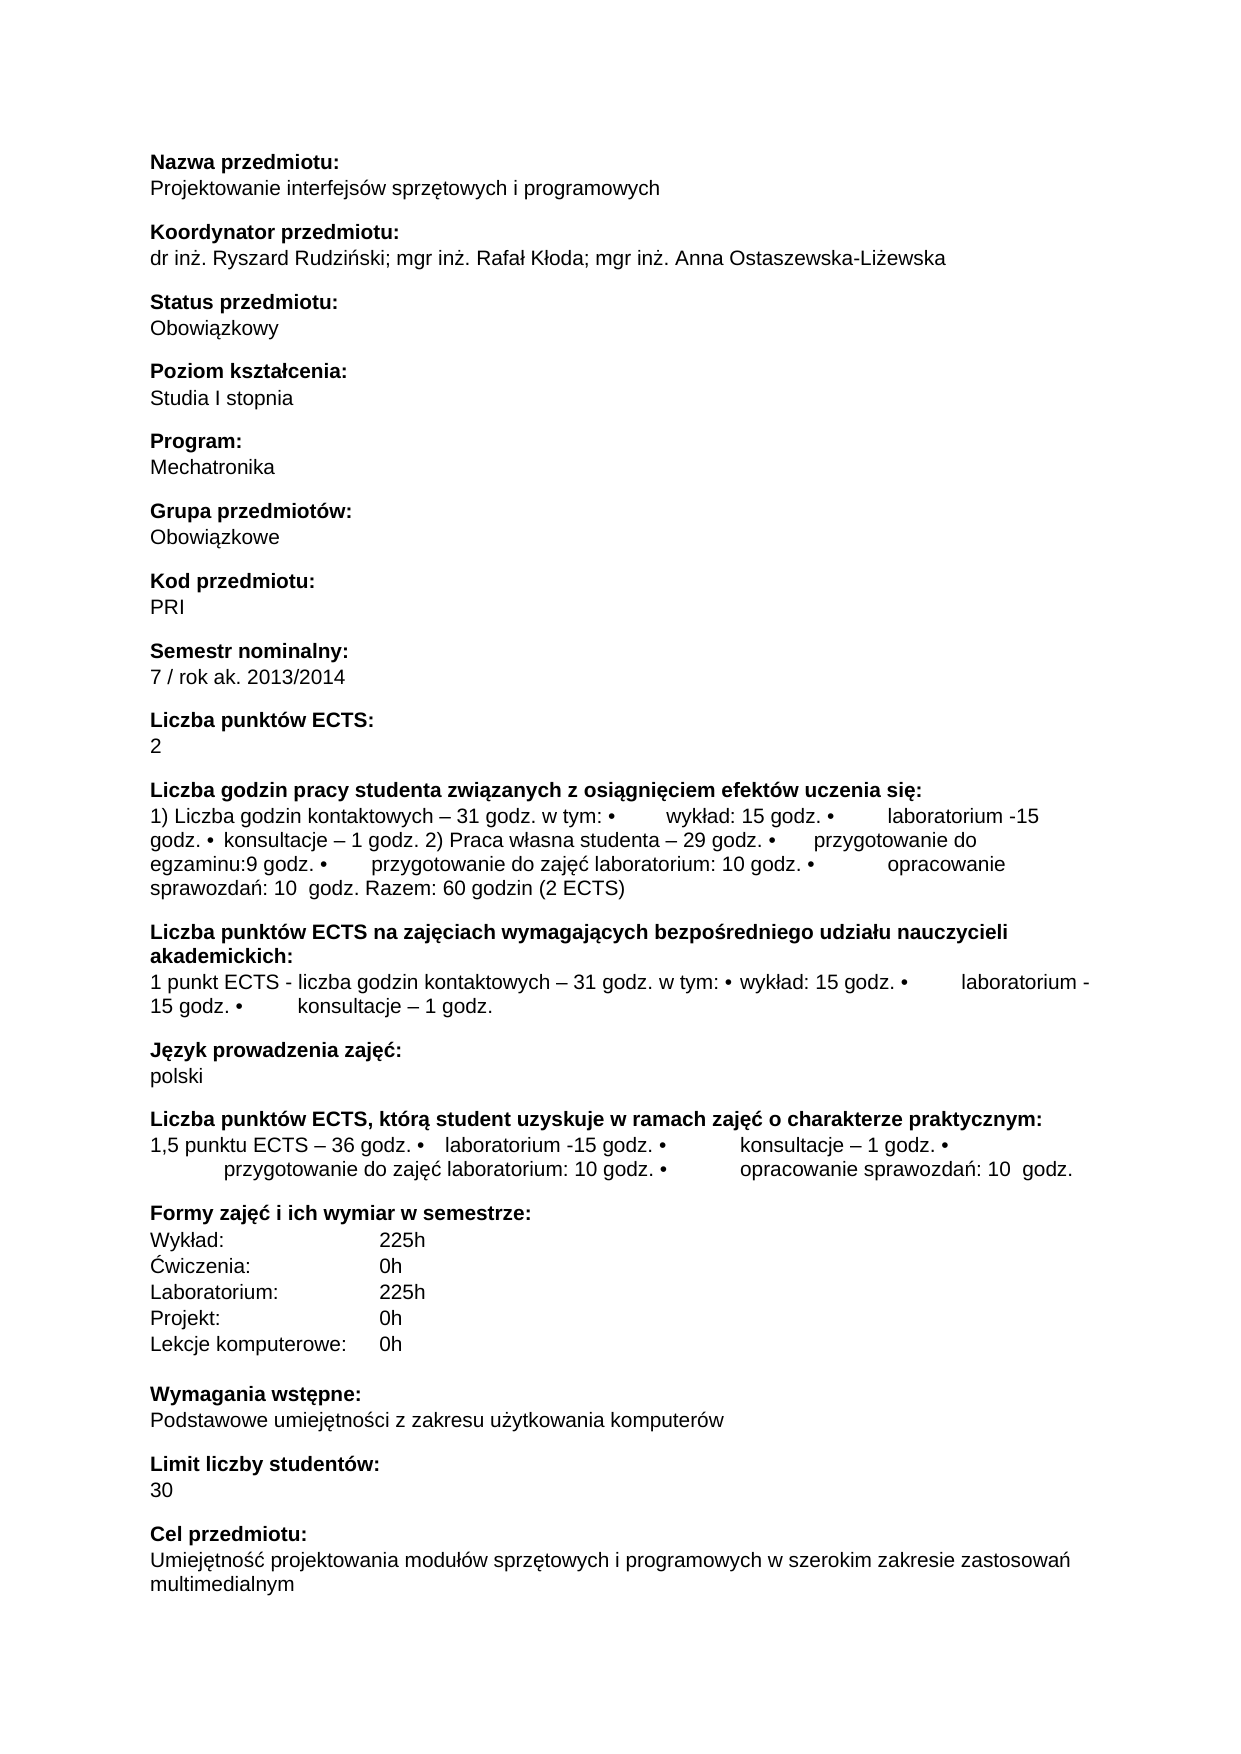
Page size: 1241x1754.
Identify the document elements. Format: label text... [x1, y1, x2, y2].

text Formy zajęć i ich wymiar w semestrze: [150, 1201, 1090, 1225]
text Studia I stopnia [150, 385, 1090, 409]
text Program: [150, 429, 1090, 453]
text 7 / rok ak. 2013/2014 [150, 664, 1090, 688]
text 30 [150, 1478, 1090, 1502]
text Projektowanie interfejsów sprzętowych i programowych [150, 176, 1090, 200]
text 1) Liczba godzin kontaktowych – 31 godz. w tym: • wykład: 15 godz. • laboratorium -15 godz. • konsultacje – 1 godz. 2) Praca własna studenta – 29 godz. • przygotowanie do egzaminu:9 godz. • przygotowanie do zajęć laboratorium: 10 godz. • opracowanie sprawozdań: 10 godz. Razem: 60 godzin (2 ECTS) [150, 804, 1090, 900]
table_cell Lekcje komputerowe: [140, 1332, 367, 1356]
text 2 [150, 734, 1090, 758]
text Limit liczby studentów: [150, 1452, 1090, 1476]
table_cell 0h [369, 1330, 597, 1356]
text 1 punkt ECTS - liczba godzin kontaktowych – 31 godz. w tym: • wykład: 15 godz. • laboratorium -15 godz. • konsultacje – 1 godz. [150, 970, 1090, 1018]
text Koordynator przedmiotu: [150, 220, 1090, 244]
text Liczba punktów ECTS na zajęciach wymagających bezpośredniego udziału nauczycieli akademickich: [150, 920, 1090, 968]
text Status przedmiotu: [150, 289, 1090, 313]
table_cell 225h [369, 1278, 597, 1304]
text Nazwa przedmiotu: [150, 150, 1090, 174]
text Liczba godzin pracy studenta związanych z osiągnięciem efektów uczenia się: [150, 778, 1090, 802]
text Poziom kształcenia: [150, 359, 1090, 383]
text dr inż. Ryszard Rudziński; mgr inż. Rafał Kłoda; mgr inż. Anna Ostaszewska-Liżewska [150, 246, 1090, 270]
text Obowiązkowe [150, 525, 1090, 549]
text Podstawowe umiejętności z zakresu użytkowania komputerów [150, 1408, 1090, 1432]
text PRI [150, 595, 1090, 619]
table_cell Projekt: [140, 1306, 367, 1330]
text Liczba punktów ECTS: [150, 708, 1090, 732]
text 1,5 punktu ECTS – 36 godz. • laboratorium -15 godz. • konsultacje – 1 godz. • przygotowanie do zajęć laboratorium: 10 godz. • opracowanie sprawozdań: 10 godz. [150, 1133, 1090, 1181]
text polski [150, 1063, 1090, 1087]
table_cell 0h [369, 1304, 597, 1330]
text Język prowadzenia zajęć: [150, 1037, 1090, 1061]
table_header Wykład: [140, 1228, 367, 1252]
text Umiejętność projektowania modułów sprzętowych i programowych w szerokim zakresie zastosowań multimedialnym [150, 1547, 1090, 1595]
text Semestr nominalny: [150, 638, 1090, 662]
text Mechatronika [150, 455, 1090, 479]
table_header 225h [369, 1228, 597, 1252]
text Kod przedmiotu: [150, 569, 1090, 593]
table_cell Ćwiczenia: [140, 1254, 367, 1278]
table_cell Laboratorium: [140, 1280, 367, 1304]
text Obowiązkowy [150, 316, 1090, 339]
text Liczba punktów ECTS, którą student uzyskuje w ramach zajęć o charakterze praktycznym: [150, 1107, 1090, 1131]
text Wymagania wstępne: [150, 1382, 1090, 1406]
text Cel przedmiotu: [150, 1521, 1090, 1545]
text Grupa przedmiotów: [150, 499, 1090, 523]
table_cell 0h [369, 1252, 597, 1278]
